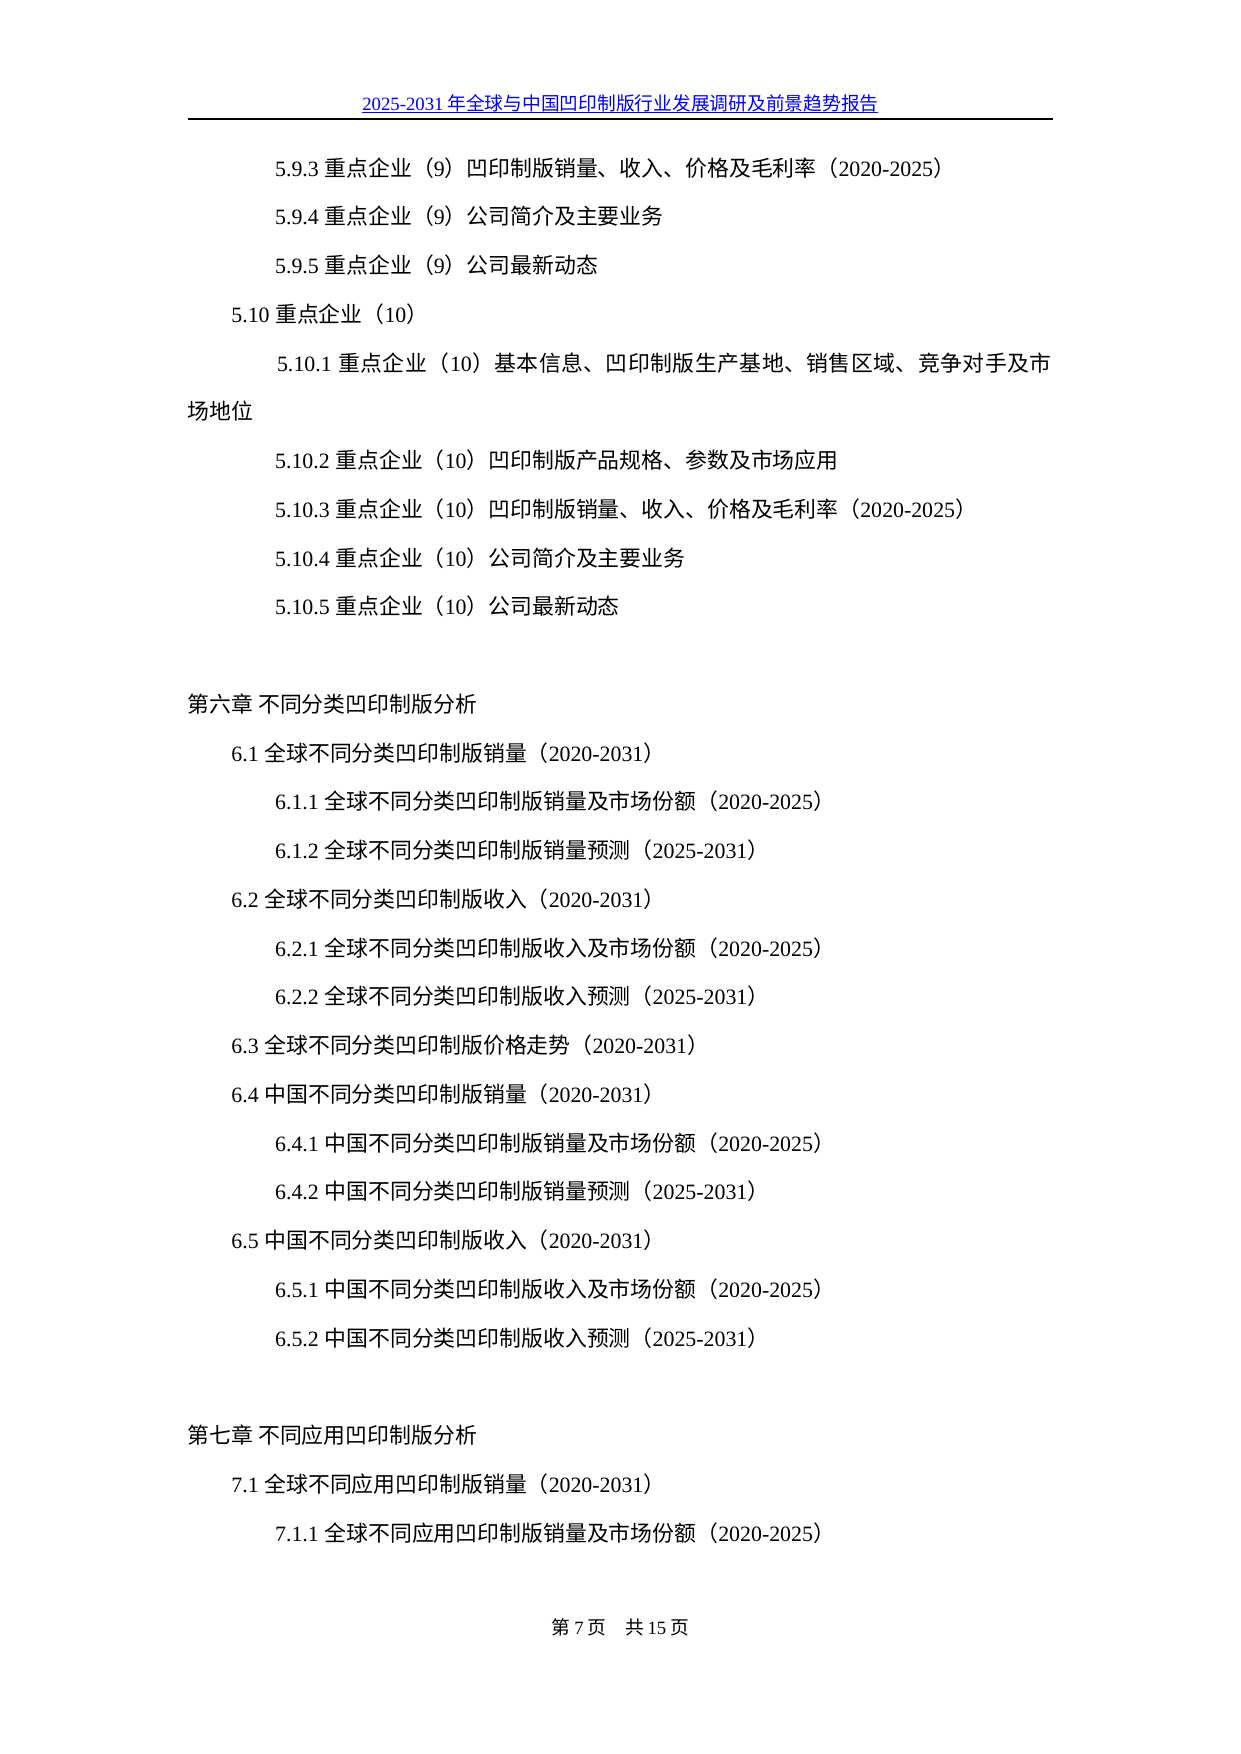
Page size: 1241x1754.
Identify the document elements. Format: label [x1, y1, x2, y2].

text [187, 150, 1053, 1548]
